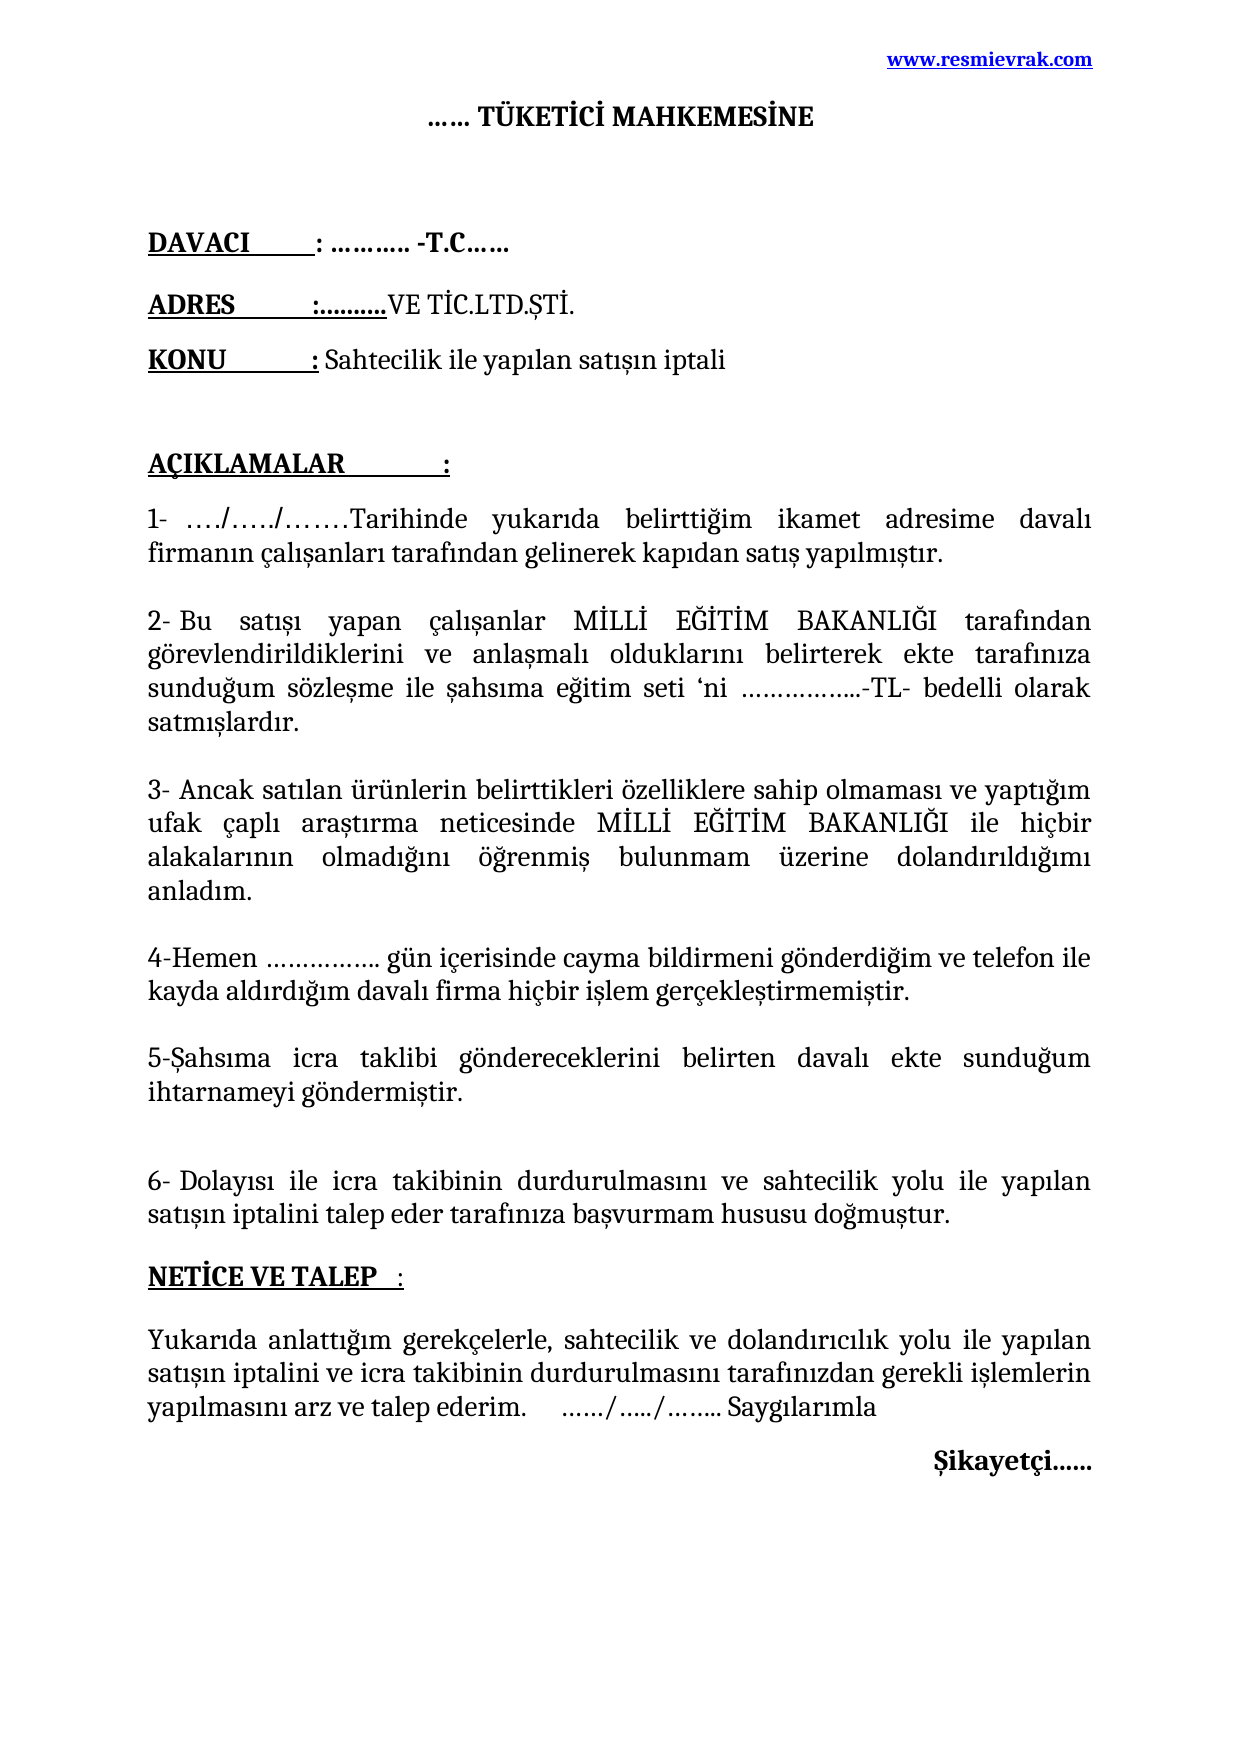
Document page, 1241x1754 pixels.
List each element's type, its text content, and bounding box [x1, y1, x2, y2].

text Yukarıda anlattığım gerekçelerle, sahtecilik ve dolandırıcılık yolu ile yapılan satışın iptalini ve icra takibinin durdurulmasını tarafınızdan gerekli işlemlerin yapılmasını arz ve talep ederim. ……/…../…….. Saygılarımla [148, 1323, 1092, 1423]
text 1- …./…../…….Tarihinde yukarıda belirttiğim ikamet adresime davalı firmanın çalışanları tarafından gelinerek kapıdan satış yapılmıştır. [148, 501, 1092, 569]
text ADRES :..........VE TİC.LTD.ŞTİ. [148, 288, 1092, 322]
text 5-Şahsıma icra taklibi göndereceklerini belirten davalı ekte sunduğum ihtarnameyi göndermiştir. [148, 1041, 1092, 1108]
text KONU : Sahtecilik ile yapılan satışın iptali [148, 343, 1092, 376]
text Şikayetçi...... [148, 1444, 1092, 1478]
text DAVACI : ……….. -T.C…… [148, 226, 1092, 259]
text 2- Bu satışı yapan çalışanlar MİLLİ EĞİTİM BAKANLIĞI tarafından görevlendirildiklerini ve anlaşmalı olduklarını belirterek ekte tarafınıza sunduğum sözleşme ile şahsıma eğitim seti ‘ni ……………..-TL- bedelli olarak satmışlardır. [148, 603, 1092, 738]
text 6- Dolayısı ile icra takibinin durdurulmasını ve sahtecilik yolu ile yapılan satışın iptalini talep eder tarafınıza başvurmam hususu doğmuştur. [148, 1163, 1092, 1231]
text 3- Ancak satılan ürünlerin belirttikleri özelliklere sahip olmaması ve yaptığım ufak çaplı araştırma neticesinde MİLLİ EĞİTİM BAKANLIĞI ile hiçbir alakalarının olmadığını öğrenmiş bulunmam üzerine dolandırıldığımı anladım. [148, 772, 1092, 907]
text www.resmievrak.com [148, 47, 1092, 71]
text NETİCE VE TALEP : [148, 1260, 1092, 1294]
text 4-Hemen ……………. gün içerisinde cayma bildirmeni gönderdiğim ve telefon ile kayda aldırdığım davalı firma hiçbir işlem gerçekleştirmemiştir. [148, 941, 1092, 1008]
text AÇIKLAMALAR : [148, 447, 1092, 480]
text …… TÜKETİCİ MAHKEMESİNE [148, 100, 1092, 134]
